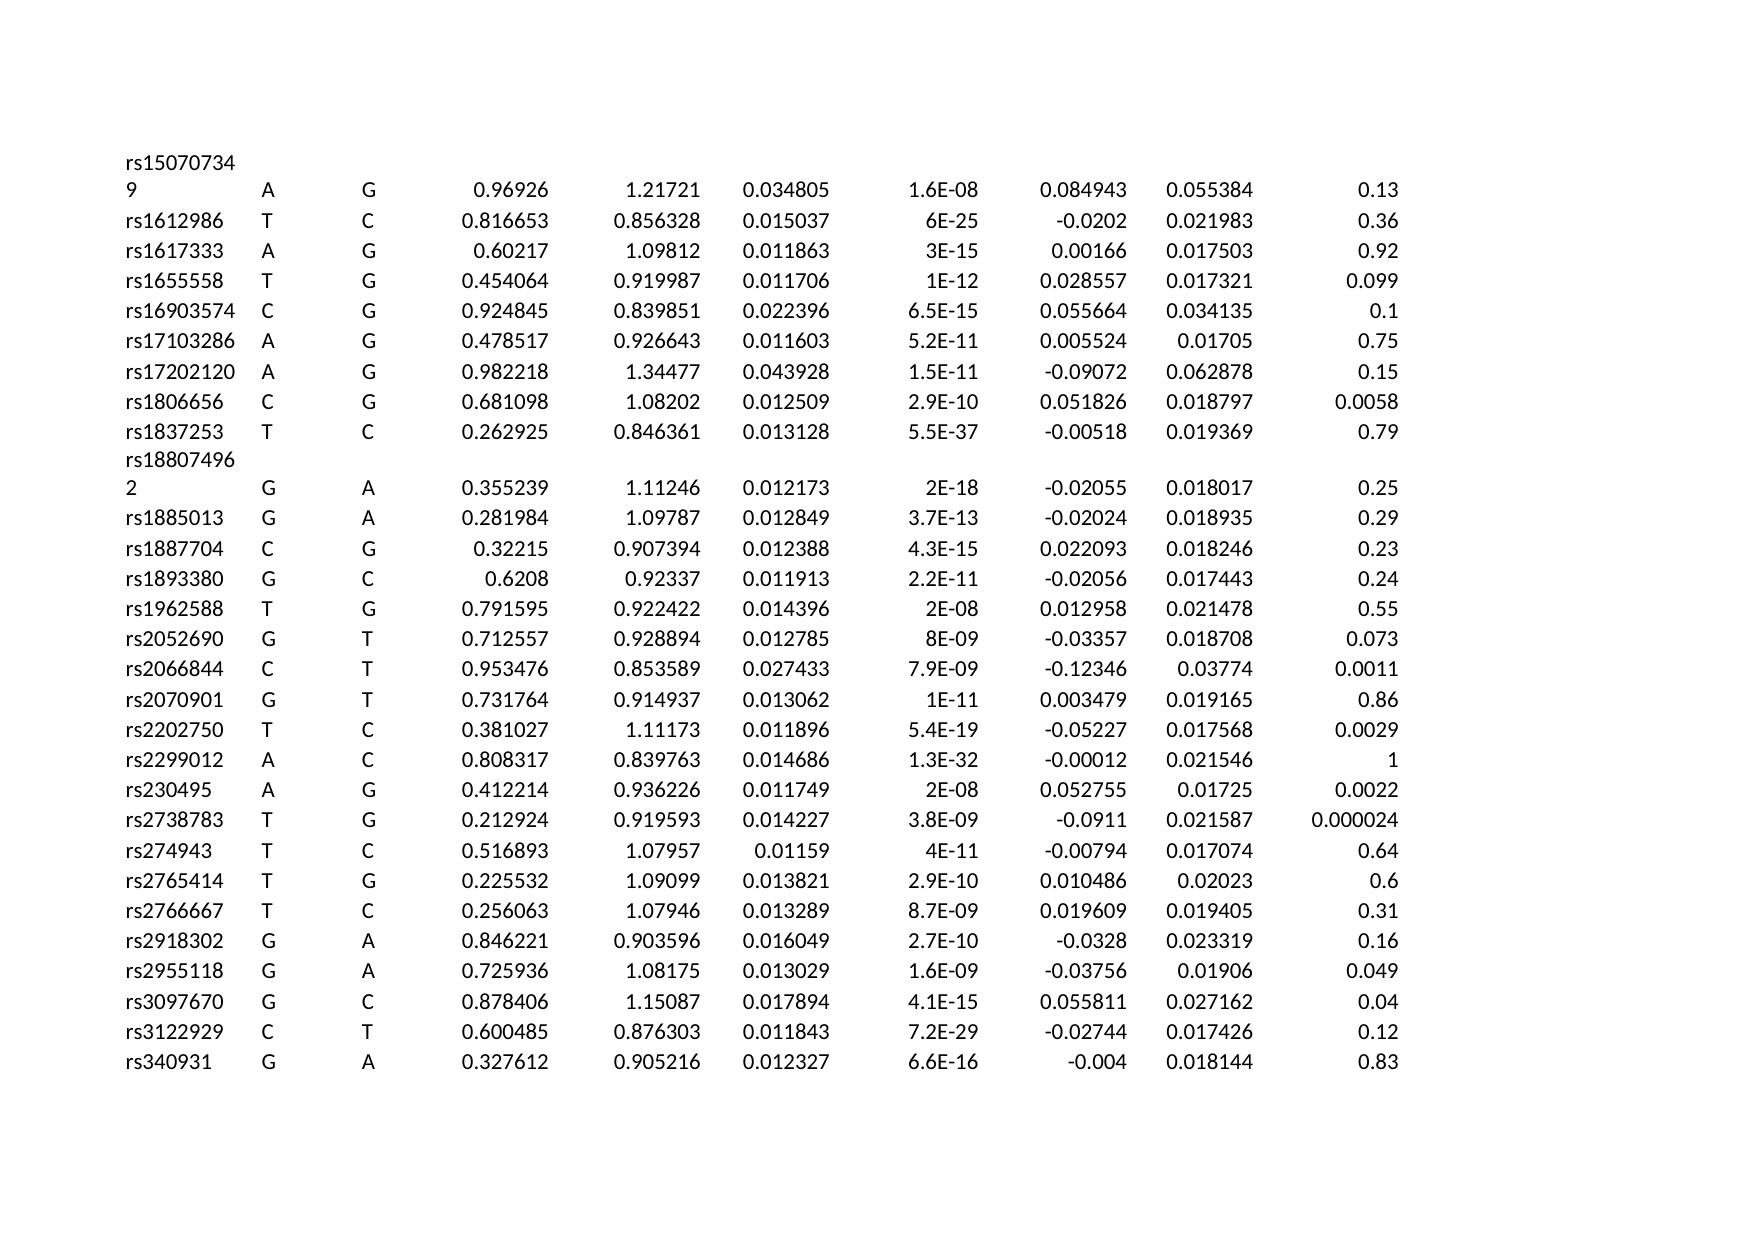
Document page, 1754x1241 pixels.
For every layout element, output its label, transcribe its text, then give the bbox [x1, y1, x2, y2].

table_cell rs1806656 [118, 385, 254, 415]
table_cell 0.016049 [708, 924, 837, 954]
table_cell C [254, 1015, 354, 1045]
table_cell 1.34477 [556, 355, 708, 385]
table_cell 3E-15 [837, 234, 986, 264]
table_cell rs2052690 [118, 622, 254, 652]
table_cell G [254, 985, 354, 1015]
table_cell 0.953476 [454, 653, 556, 683]
table_cell -0.02024 [986, 501, 1134, 532]
table_cell 0.454064 [454, 264, 556, 294]
table_cell -0.004 [986, 1045, 1134, 1075]
table_cell 1.09812 [556, 234, 708, 264]
table_cell C [354, 204, 454, 234]
table_cell 0.017568 [1134, 713, 1260, 743]
table_cell 0.021478 [1134, 592, 1260, 622]
table_cell 0.012388 [708, 532, 837, 562]
table_cell 0.01725 [1134, 773, 1260, 803]
table_cell 0.084943 [986, 148, 1134, 204]
table_cell 0.936226 [556, 773, 708, 803]
table_cell 0.019165 [1134, 683, 1260, 713]
table_cell 3.8E-09 [837, 804, 986, 834]
table_cell rs1837253 [118, 415, 254, 445]
table_cell A [254, 234, 354, 264]
table_cell A [254, 325, 354, 355]
table_cell T [354, 653, 454, 683]
table_cell 0.919987 [556, 264, 708, 294]
table_cell C [254, 532, 354, 562]
table_cell T [254, 834, 354, 864]
table_cell 0.381027 [454, 713, 556, 743]
table_cell G [254, 501, 354, 532]
table_cell 0.055811 [986, 985, 1134, 1015]
table_cell 0.928894 [556, 622, 708, 652]
table_cell 0.16 [1260, 924, 1406, 954]
table_cell 0.017894 [708, 985, 837, 1015]
table_cell 0.018708 [1134, 622, 1260, 652]
table_cell 0.012849 [708, 501, 837, 532]
table_cell 0.24 [1260, 562, 1406, 592]
table_cell 2.9E-10 [837, 864, 986, 894]
table_cell 0.856328 [556, 204, 708, 234]
table_cell 6.6E-16 [837, 1045, 986, 1075]
table_cell 5.4E-19 [837, 713, 986, 743]
table_cell 0.00166 [986, 234, 1134, 264]
table_cell 0.808317 [454, 743, 556, 773]
table_cell rs17202120 [118, 355, 254, 385]
table_cell 0.023319 [1134, 924, 1260, 954]
table_cell 0.01159 [708, 834, 837, 864]
table_cell rs2066844 [118, 653, 254, 683]
table_cell T [354, 622, 454, 652]
table_cell 2E-08 [837, 592, 986, 622]
table_cell T [254, 713, 354, 743]
table_cell 0.6 [1260, 864, 1406, 894]
table_cell 0.225532 [454, 864, 556, 894]
table_cell -0.00518 [986, 415, 1134, 445]
table_cell rs1962588 [118, 592, 254, 622]
table_cell 0.018144 [1134, 1045, 1260, 1075]
table_cell 0.327612 [454, 1045, 556, 1075]
table_cell 0.64 [1260, 834, 1406, 864]
table_cell 0.043928 [708, 355, 837, 385]
table_cell 1.3E-32 [837, 743, 986, 773]
table_cell 0.725936 [454, 955, 556, 985]
table_cell G [354, 592, 454, 622]
table_cell 0.013029 [708, 955, 837, 985]
table_cell G [354, 864, 454, 894]
table_cell 0.011706 [708, 264, 837, 294]
table_cell 4E-11 [837, 834, 986, 864]
table_cell C [354, 415, 454, 445]
table_cell rs2955118 [118, 955, 254, 985]
table_cell 0.6208 [454, 562, 556, 592]
table_cell rs1612986 [118, 204, 254, 234]
table_cell 0.281984 [454, 501, 556, 532]
table_cell 0.014686 [708, 743, 837, 773]
table_cell G [254, 683, 354, 713]
table_cell 0.028557 [986, 264, 1134, 294]
table_cell 0.019369 [1134, 415, 1260, 445]
table_cell 1.11246 [556, 445, 708, 501]
table_cell 0.839763 [556, 743, 708, 773]
table_cell 0.02023 [1134, 864, 1260, 894]
table_cell 0.021587 [1134, 804, 1260, 834]
table_cell 0.013128 [708, 415, 837, 445]
table_cell 0.012327 [708, 1045, 837, 1075]
table_cell rs1887704 [118, 532, 254, 562]
table_cell -0.12346 [986, 653, 1134, 683]
table_cell rs3122929 [118, 1015, 254, 1045]
table_cell 0.903596 [556, 924, 708, 954]
table_cell rs2918302 [118, 924, 254, 954]
table_cell 0.29 [1260, 501, 1406, 532]
table_cell -0.0911 [986, 804, 1134, 834]
table_cell 0.018246 [1134, 532, 1260, 562]
table_cell 0.681098 [454, 385, 556, 415]
table_cell 6E-25 [837, 204, 986, 234]
table_cell 0.86 [1260, 683, 1406, 713]
table_cell A [254, 148, 354, 204]
table_cell -0.02055 [986, 445, 1134, 501]
table_cell 0.791595 [454, 592, 556, 622]
table_cell -0.02056 [986, 562, 1134, 592]
table_cell 0.212924 [454, 804, 556, 834]
table_cell rs230495 [118, 773, 254, 803]
table_cell rs17103286 [118, 325, 254, 355]
table_cell G [354, 804, 454, 834]
table_cell G [254, 955, 354, 985]
table_cell G [254, 562, 354, 592]
table_cell 0.012785 [708, 622, 837, 652]
table_cell 0.919593 [556, 804, 708, 834]
table_cell A [354, 924, 454, 954]
table_cell 0.0058 [1260, 385, 1406, 415]
table_cell 1.11173 [556, 713, 708, 743]
table_cell 0.982218 [454, 355, 556, 385]
table_cell 0.012509 [708, 385, 837, 415]
table_cell G [254, 622, 354, 652]
table_cell A [354, 1045, 454, 1075]
table_cell A [354, 955, 454, 985]
table_cell 0.021983 [1134, 204, 1260, 234]
table_cell A [254, 355, 354, 385]
table_cell 0.022093 [986, 532, 1134, 562]
table_cell rs2070901 [118, 683, 254, 713]
table_cell G [354, 325, 454, 355]
table_cell 0.011896 [708, 713, 837, 743]
table_cell C [354, 713, 454, 743]
table_cell 0.000024 [1260, 804, 1406, 834]
table_cell 1.15087 [556, 985, 708, 1015]
table_cell 0.018017 [1134, 445, 1260, 501]
table_cell rs1885013 [118, 501, 254, 532]
table_cell 0.01705 [1134, 325, 1260, 355]
table_cell 0.011913 [708, 562, 837, 592]
table_cell 0.022396 [708, 294, 837, 324]
table_cell 0.907394 [556, 532, 708, 562]
table_cell G [254, 445, 354, 501]
table_cell G [354, 773, 454, 803]
table_cell rs3097670 [118, 985, 254, 1015]
table_cell 3.7E-13 [837, 501, 986, 532]
table_cell A [354, 445, 454, 501]
table_cell 0.055384 [1134, 148, 1260, 204]
table_cell 0.013289 [708, 894, 837, 924]
table_cell 2.7E-10 [837, 924, 986, 954]
table_cell A [254, 773, 354, 803]
table_cell 0.13 [1260, 148, 1406, 204]
table_cell 1.09787 [556, 501, 708, 532]
table_cell G [354, 148, 454, 204]
table_cell 0.011749 [708, 773, 837, 803]
table_cell 0.60217 [454, 234, 556, 264]
table_cell 0.876303 [556, 1015, 708, 1045]
table_cell 0.412214 [454, 773, 556, 803]
table_cell 0.1 [1260, 294, 1406, 324]
table_cell rs2202750 [118, 713, 254, 743]
table_cell rs150707349 [118, 148, 254, 204]
table_cell 1E-12 [837, 264, 986, 294]
table_cell 0.062878 [1134, 355, 1260, 385]
table_cell A [354, 501, 454, 532]
table_cell 8.7E-09 [837, 894, 986, 924]
table_cell 2E-08 [837, 773, 986, 803]
table_cell 0.83 [1260, 1045, 1406, 1075]
table_cell 1.08202 [556, 385, 708, 415]
table_cell 1.09099 [556, 864, 708, 894]
table_cell 0.013062 [708, 683, 837, 713]
table_cell 0.256063 [454, 894, 556, 924]
table_cell 2E-18 [837, 445, 986, 501]
table_cell 0.92 [1260, 234, 1406, 264]
table_cell 0.355239 [454, 445, 556, 501]
table_cell G [354, 294, 454, 324]
table_cell 6.5E-15 [837, 294, 986, 324]
table_cell rs340931 [118, 1045, 254, 1075]
table_cell 0.099 [1260, 264, 1406, 294]
table_cell C [354, 562, 454, 592]
table_cell 0.073 [1260, 622, 1406, 652]
table_cell 0.052755 [986, 773, 1134, 803]
table_cell 0.017503 [1134, 234, 1260, 264]
table_cell 0.36 [1260, 204, 1406, 234]
table_cell 1 [1260, 743, 1406, 773]
table_cell 0.049 [1260, 955, 1406, 985]
table_cell 0.712557 [454, 622, 556, 652]
table_cell 0.478517 [454, 325, 556, 355]
table_cell 0.816653 [454, 204, 556, 234]
table_cell 1.21721 [556, 148, 708, 204]
table_cell rs2738783 [118, 804, 254, 834]
table_cell 0.03774 [1134, 653, 1260, 683]
table_cell 0.005524 [986, 325, 1134, 355]
table_cell 0.017074 [1134, 834, 1260, 864]
table_cell rs2299012 [118, 743, 254, 773]
table_cell -0.0328 [986, 924, 1134, 954]
table_cell 0.92337 [556, 562, 708, 592]
table_cell 0.731764 [454, 683, 556, 713]
table_cell T [254, 415, 354, 445]
table_cell T [354, 683, 454, 713]
table_cell 0.0029 [1260, 713, 1406, 743]
table_cell C [254, 294, 354, 324]
table_cell 0.01906 [1134, 955, 1260, 985]
table_cell 0.017426 [1134, 1015, 1260, 1045]
table_cell C [254, 653, 354, 683]
table_cell 0.003479 [986, 683, 1134, 713]
table_cell 0.23 [1260, 532, 1406, 562]
table_cell rs1655558 [118, 264, 254, 294]
table_cell 0.034135 [1134, 294, 1260, 324]
table_cell 0.012173 [708, 445, 837, 501]
table_cell 0.014227 [708, 804, 837, 834]
table_cell 0.013821 [708, 864, 837, 894]
table_cell rs1893380 [118, 562, 254, 592]
table_cell rs188074962 [118, 445, 254, 501]
table_cell T [254, 804, 354, 834]
table_cell C [254, 385, 354, 415]
table_cell 0.017443 [1134, 562, 1260, 592]
table_cell rs2765414 [118, 864, 254, 894]
table_cell 0.055664 [986, 294, 1134, 324]
table_cell -0.03357 [986, 622, 1134, 652]
table_cell C [354, 743, 454, 773]
table_cell 0.846221 [454, 924, 556, 954]
table_cell 0.55 [1260, 592, 1406, 622]
table_cell 0.914937 [556, 683, 708, 713]
table_cell 0.96926 [454, 148, 556, 204]
table_cell 2.9E-10 [837, 385, 986, 415]
table_cell 0.021546 [1134, 743, 1260, 773]
table_cell 0.75 [1260, 325, 1406, 355]
table_cell 0.051826 [986, 385, 1134, 415]
table_cell -0.0202 [986, 204, 1134, 234]
table_cell 1E-11 [837, 683, 986, 713]
table_cell 7.2E-29 [837, 1015, 986, 1045]
table_cell 1.07946 [556, 894, 708, 924]
table_cell 5.2E-11 [837, 325, 986, 355]
table_cell 0.853589 [556, 653, 708, 683]
table_cell 0.04 [1260, 985, 1406, 1015]
table_cell 0.034805 [708, 148, 837, 204]
table_cell C [354, 834, 454, 864]
table_cell G [354, 532, 454, 562]
table_cell 0.027162 [1134, 985, 1260, 1015]
table_cell 0.262925 [454, 415, 556, 445]
table_cell 0.0022 [1260, 773, 1406, 803]
table_cell 1.5E-11 [837, 355, 986, 385]
table_cell 0.15 [1260, 355, 1406, 385]
table_cell 1.6E-09 [837, 955, 986, 985]
table_cell 1.07957 [556, 834, 708, 864]
table_cell -0.05227 [986, 713, 1134, 743]
table_cell 0.905216 [556, 1045, 708, 1075]
table_cell 0.010486 [986, 864, 1134, 894]
table_cell 0.12 [1260, 1015, 1406, 1045]
table_cell 0.600485 [454, 1015, 556, 1045]
table_cell 0.027433 [708, 653, 837, 683]
table_cell 8E-09 [837, 622, 986, 652]
table_cell C [354, 985, 454, 1015]
table_cell 0.015037 [708, 204, 837, 234]
table_cell 0.926643 [556, 325, 708, 355]
table_cell G [254, 1045, 354, 1075]
table_cell 0.32215 [454, 532, 556, 562]
table_cell T [254, 894, 354, 924]
table_cell 0.839851 [556, 294, 708, 324]
table_cell G [354, 234, 454, 264]
table_cell G [354, 355, 454, 385]
table_cell 0.79 [1260, 415, 1406, 445]
table_cell rs16903574 [118, 294, 254, 324]
table_cell 4.1E-15 [837, 985, 986, 1015]
table_cell G [254, 924, 354, 954]
table_cell 0.25 [1260, 445, 1406, 501]
table_cell T [254, 264, 354, 294]
table_cell 1.08175 [556, 955, 708, 985]
table_cell rs274943 [118, 834, 254, 864]
table_cell A [254, 743, 354, 773]
table_cell 5.5E-37 [837, 415, 986, 445]
table_cell 0.31 [1260, 894, 1406, 924]
table_cell 0.018935 [1134, 501, 1260, 532]
table_cell 0.011863 [708, 234, 837, 264]
table_cell 0.516893 [454, 834, 556, 864]
table_cell 0.846361 [556, 415, 708, 445]
table_cell -0.09072 [986, 355, 1134, 385]
table_cell 0.0011 [1260, 653, 1406, 683]
table_cell C [354, 894, 454, 924]
table_cell -0.03756 [986, 955, 1134, 985]
table_cell T [254, 592, 354, 622]
table_cell 0.011843 [708, 1015, 837, 1045]
table_cell T [254, 864, 354, 894]
table_cell 0.019609 [986, 894, 1134, 924]
table_cell rs2766667 [118, 894, 254, 924]
table_cell 1.6E-08 [837, 148, 986, 204]
table_cell -0.00012 [986, 743, 1134, 773]
table_cell 0.018797 [1134, 385, 1260, 415]
table_cell 0.019405 [1134, 894, 1260, 924]
table_cell 7.9E-09 [837, 653, 986, 683]
table_cell G [354, 385, 454, 415]
table_cell 0.017321 [1134, 264, 1260, 294]
table_cell G [354, 264, 454, 294]
table_cell T [254, 204, 354, 234]
table_cell -0.00794 [986, 834, 1134, 864]
table_cell 0.924845 [454, 294, 556, 324]
table_cell 0.011603 [708, 325, 837, 355]
table_cell T [354, 1015, 454, 1045]
table_cell 0.014396 [708, 592, 837, 622]
table_cell 0.012958 [986, 592, 1134, 622]
table_cell rs1617333 [118, 234, 254, 264]
table_cell 0.922422 [556, 592, 708, 622]
table_cell 2.2E-11 [837, 562, 986, 592]
table_cell 0.878406 [454, 985, 556, 1015]
table_cell -0.02744 [986, 1015, 1134, 1045]
table_cell 4.3E-15 [837, 532, 986, 562]
